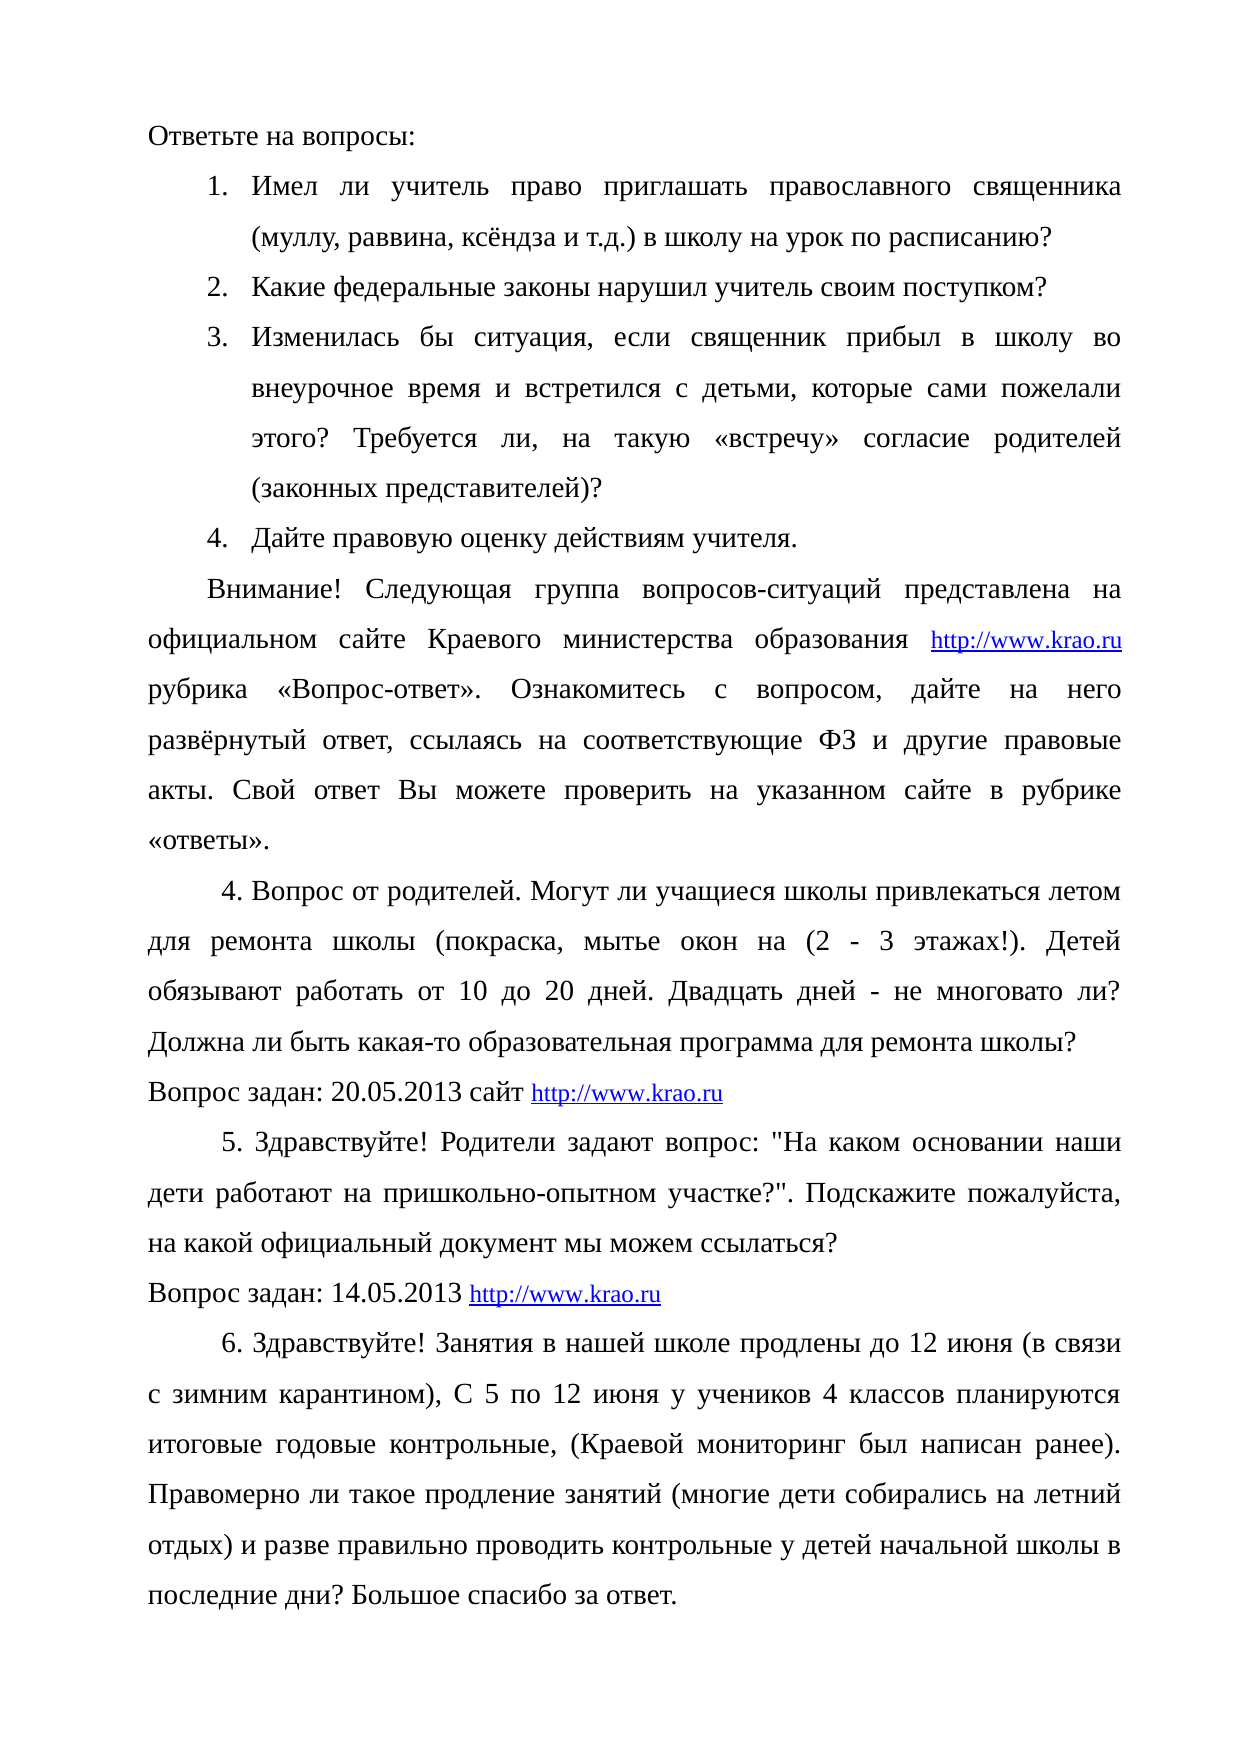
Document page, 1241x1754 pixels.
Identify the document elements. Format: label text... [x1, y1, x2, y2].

list Имел ли учитель право приглашать православного священника (муллу, раввина, ксёндза и т.д.) в школу на урок по расписанию? [207, 168, 1122, 252]
text Ответьте на вопросы: [148, 118, 1122, 152]
list Какие федеральные законы нарушил учитель своим поступком? [207, 269, 1122, 303]
text Вопрос задан: 20.05.2013 сайт http://www.krao.ru [148, 1074, 1122, 1108]
text 5. Здравствуйте! Родители задают вопрос: "На каком основании наши дети работают на пришкольно-опытном участке?". Подскажите пожалуйста, на какой официальный документ мы можем ссылаться? [148, 1124, 1122, 1258]
text 6. Здравствуйте! Занятия в нашей школе продлены до 12 июня (в связи с зимним карантином), С 5 по 12 июня у учеников 4 классов планируются итоговые годовые контрольные, (Краевой мониторинг был написан ранее). Правомерно ли такое продление занятий (многие дети собирались на летний отдых) и разве правильно проводить контрольные у детей начальной школы в последние дни? Большое спасибо за ответ. [148, 1326, 1122, 1611]
list Изменилась бы ситуация, если священник прибыл в школу во внеурочное время и встретился с детьми, которые сами пожелали этого? Требуется ли, на такую «встречу» согласие родителей (законных представителей)? [207, 319, 1122, 504]
text 4. Вопрос от родителей. Могут ли учащиеся школы привлекаться летом для ремонта школы (покраска, мытье окон на (2 - 3 этажах!). Детей обязывают работать от 10 до 20 дней. Двадцать дней - не многовато ли? Должна ли быть какая-то образовательная программа для ремонта школы? [148, 873, 1122, 1057]
text Внимание! Следующая группа вопросов-ситуаций представлена на официальном сайте Краевого министерства образования http://www.krao.ru рубрика «Вопрос-ответ». Ознакомитесь с вопросом, дайте на него развёрнутый ответ, ссылаясь на соответствующие ФЗ и другие правовые акты. Свой ответ Вы можете проверить на указанном сайте в рубрике «ответы». [148, 571, 1122, 856]
text Вопрос задан: 14.05.2013 http://www.krao.ru [148, 1275, 1122, 1309]
list Дайте правовую оценку действиям учителя. [207, 521, 1122, 554]
